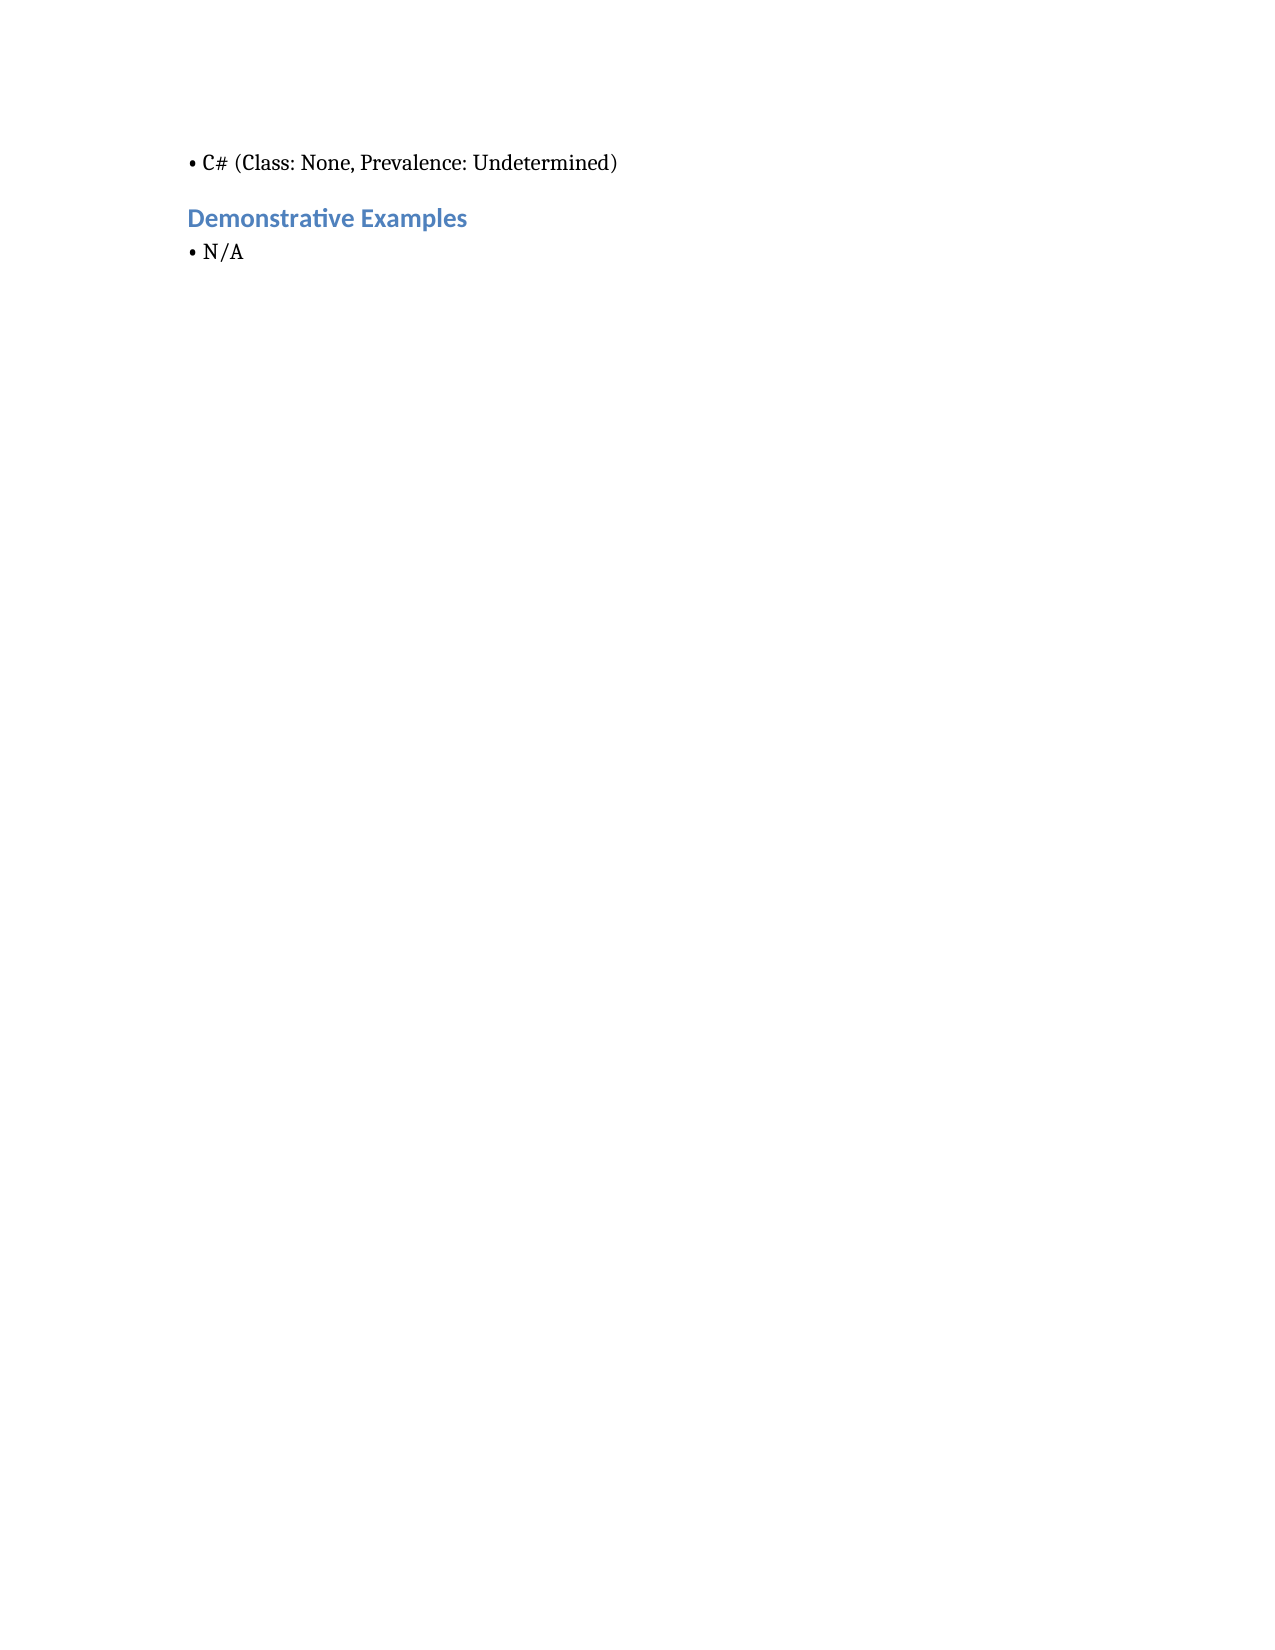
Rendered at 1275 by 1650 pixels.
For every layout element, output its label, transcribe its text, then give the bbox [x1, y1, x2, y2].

text • N/A [187, 239, 1087, 265]
subtitle Demonstrative Examples [187, 201, 1087, 234]
text • C# (Class: None, Prevalence: Undetermined) [187, 150, 1087, 176]
